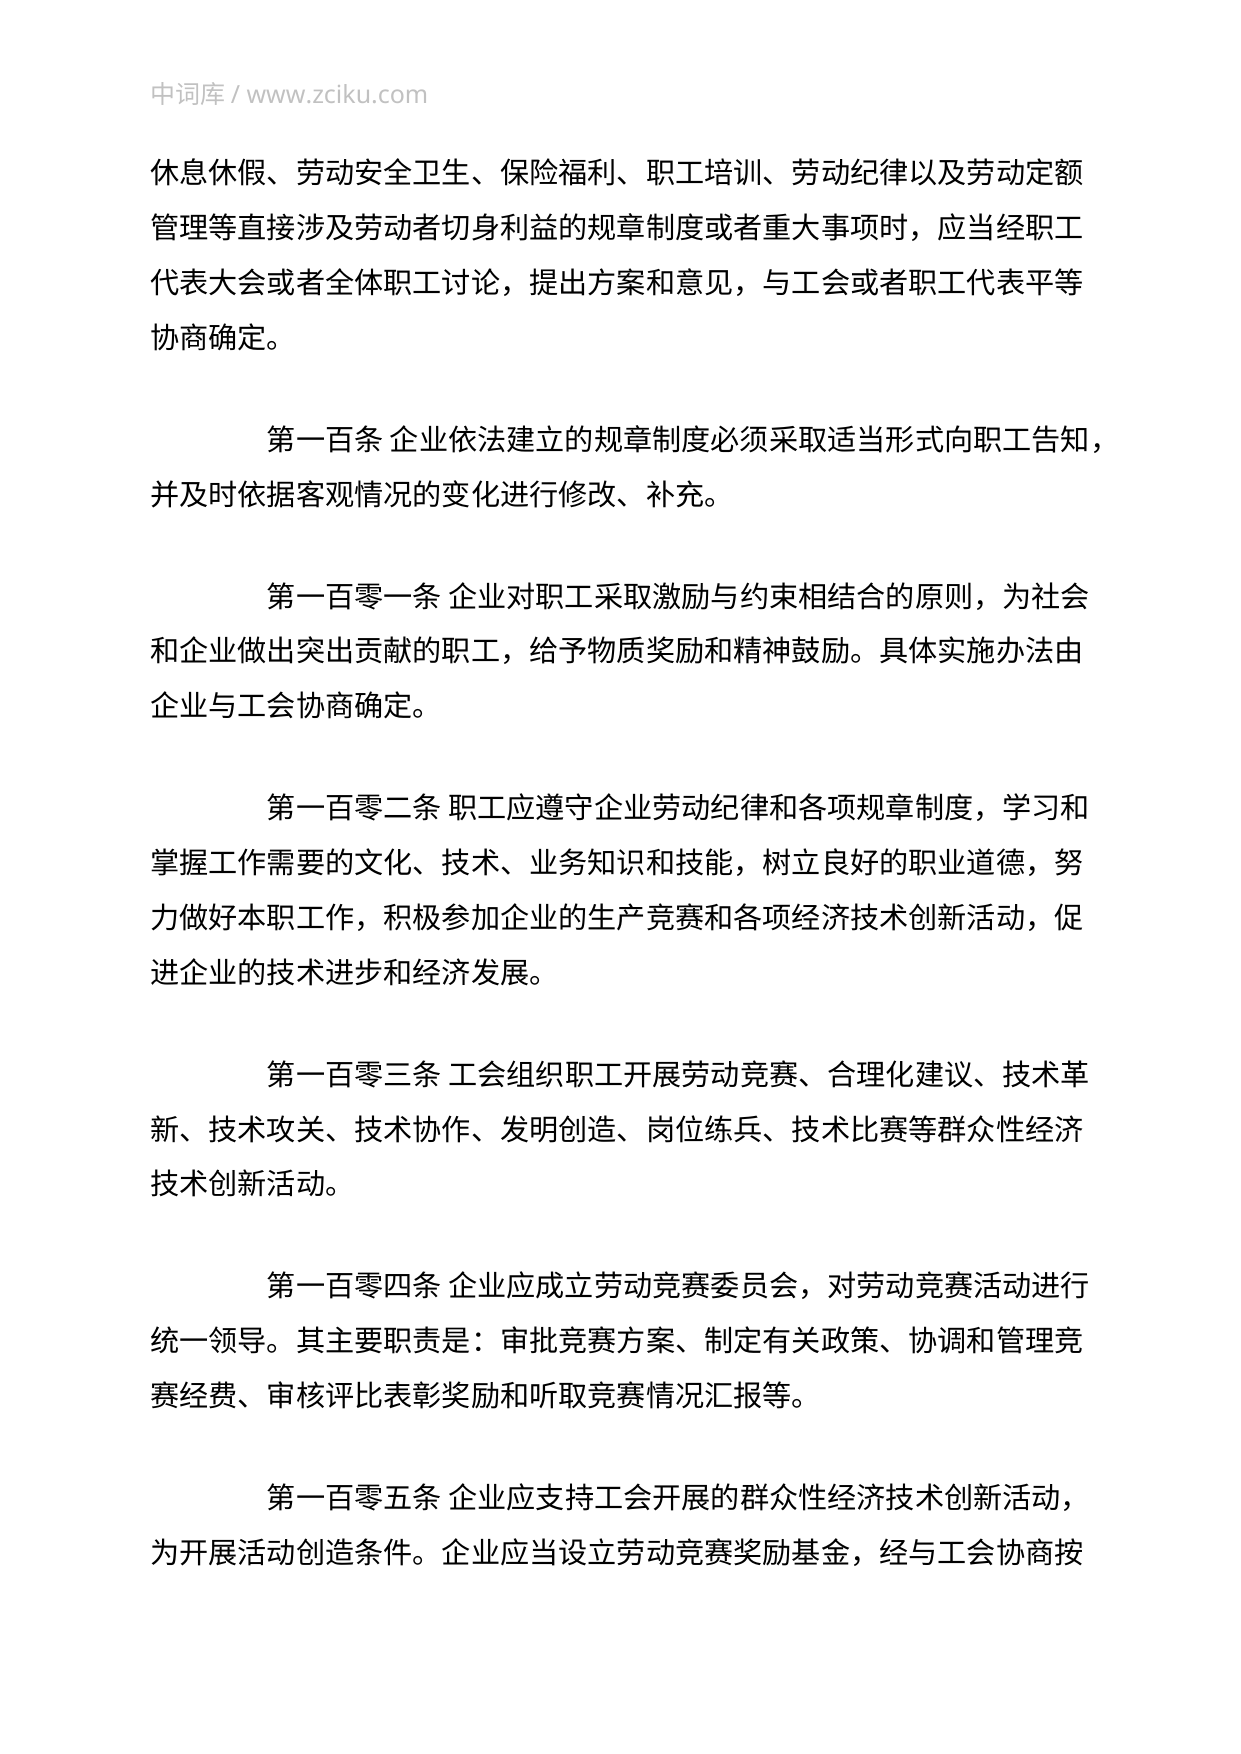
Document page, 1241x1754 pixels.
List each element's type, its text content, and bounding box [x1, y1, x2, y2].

text 第一百零四条 企业应成立劳动竞赛委员会，对劳动竞赛活动进行统一领导。其主要职责是：审批竞赛方案、制定有关政策、协调和管理竞赛经费、审核评比表彰奖励和听取竞赛情况汇报等。 [150, 1263, 1090, 1415]
text 第一百零一条 企业对职工采取激励与约束相结合的原则，为社会和企业做出突出贡献的职工，给予物质奖励和精神鼓励。具体实施办法由企业与工会协商确定。 [150, 573, 1090, 725]
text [150, 1474, 1090, 1571]
text 第一百条 企业依法建立的规章制度必须采取适当形式向职工告知，并及时依据客观情况的变化进行修改、补充。 [150, 416, 1090, 514]
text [150, 150, 1090, 357]
text 第一百零二条 职工应遵守企业劳动纪律和各项规章制度，学习和掌握工作需要的文化、技术、业务知识和技能，树立良好的职业道德，努力做好本职工作，积极参加企业的生产竞赛和各项经济技术创新活动，促进企业的技术进步和经济发展。 [150, 785, 1090, 992]
text 第一百零三条 工会组织职工开展劳动竞赛、合理化建议、技术革新、技术攻关、技术协作、发明创造、岗位练兵、技术比赛等群众性经济技术创新活动。 [150, 1051, 1090, 1203]
